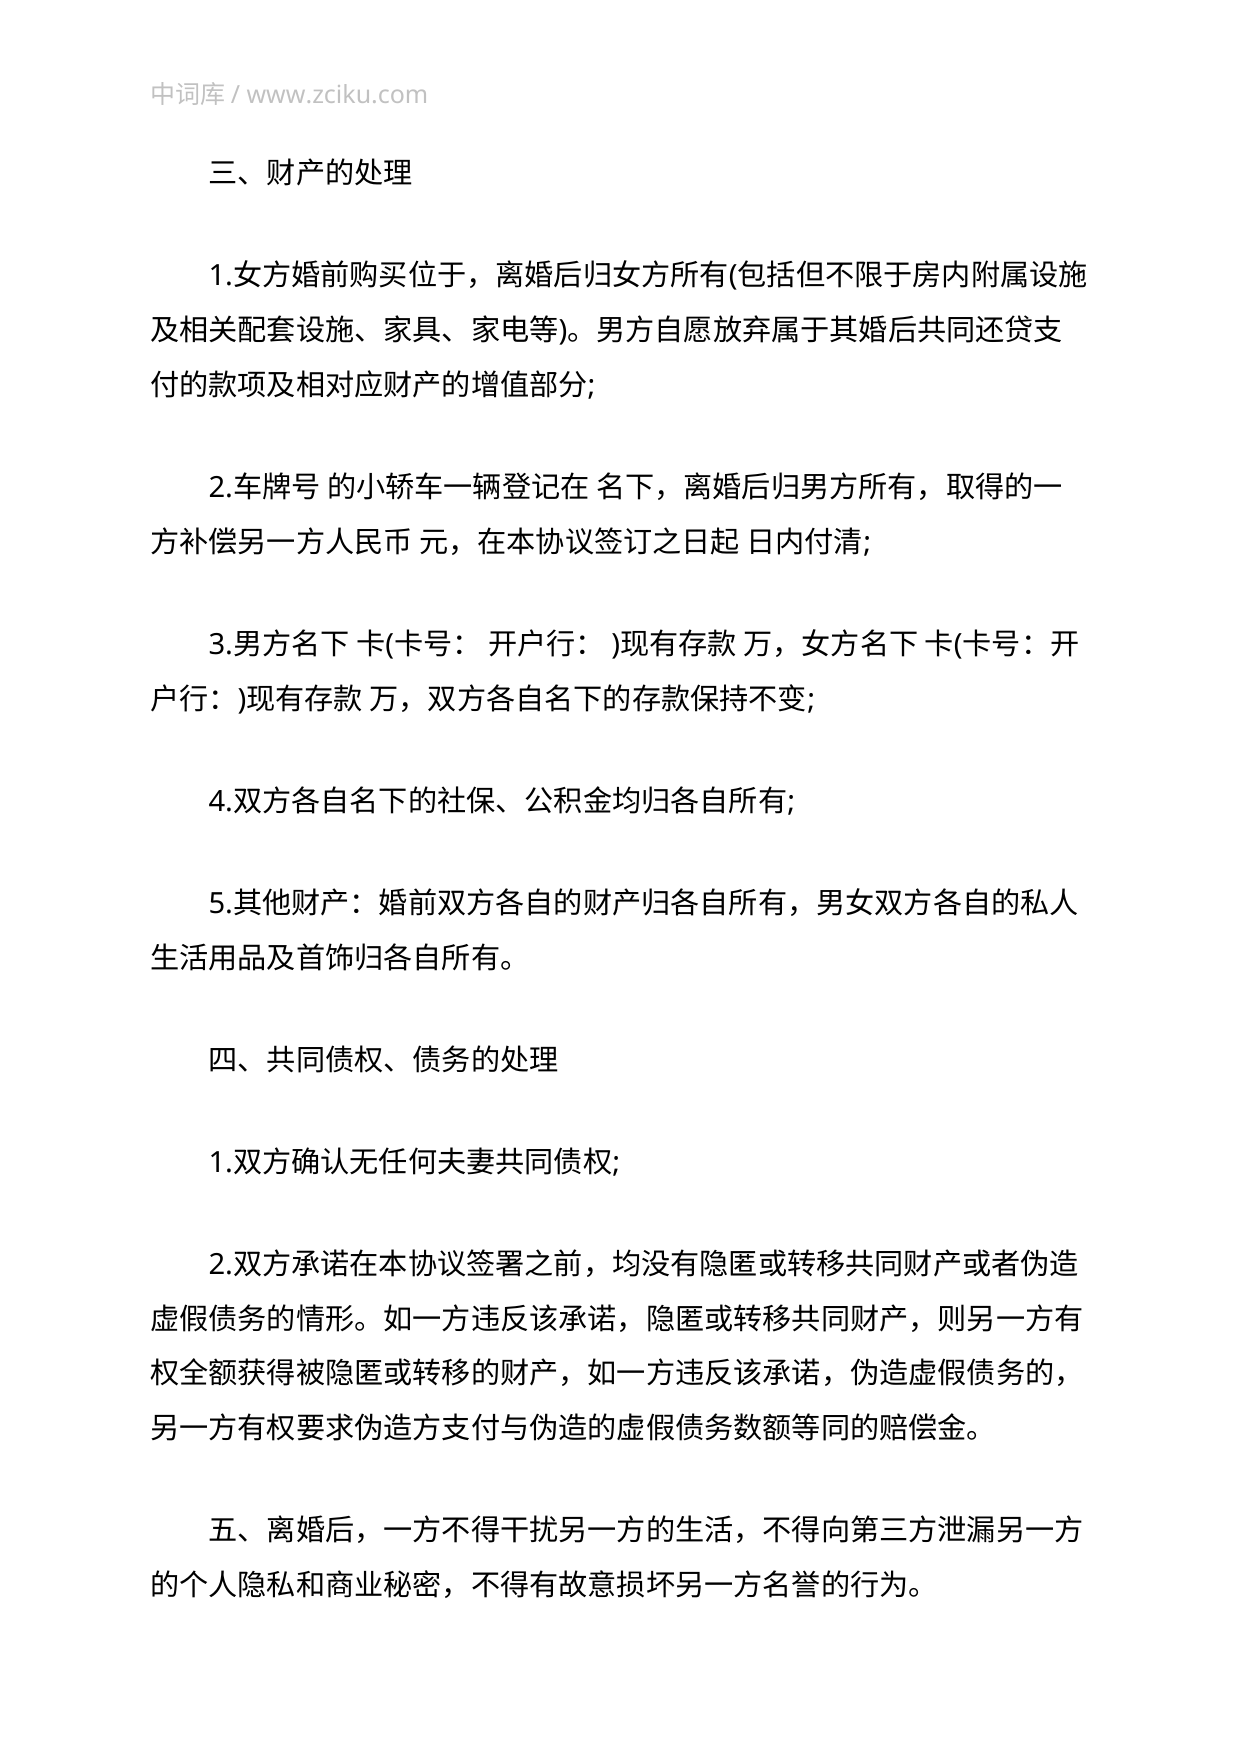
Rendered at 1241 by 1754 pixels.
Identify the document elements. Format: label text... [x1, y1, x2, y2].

text 三、财产的处理 [150, 150, 1090, 192]
text 3.男方名下 卡(卡号： 开户行： )现有存款 万，女方名下 卡(卡号：开户行：)现有存款 万，双方各自名下的存款保持不变; [150, 621, 1090, 718]
text 2.车牌号 的小轿车一辆登记在 名下，离婚后归男方所有，取得的一方补偿另一方人民币 元，在本协议签订之日起 日内付清; [150, 464, 1090, 561]
text 5.其他财产：婚前双方各自的财产归各自所有，男女双方各自的私人生活用品及首饰归各自所有。 [150, 880, 1090, 977]
text 五、离婚后，一方不得干扰另一方的生活，不得向第三方泄漏另一方的个人隐私和商业秘密，不得有故意损坏另一方名誉的行为。 [150, 1507, 1090, 1604]
text 四、共同债权、债务的处理 [150, 1036, 1090, 1079]
text 1.女方婚前购买位于，离婚后归女方所有(包括但不限于房内附属设施及相关配套设施、家具、家电等)。男方自愿放弃属于其婚后共同还贷支付的款项及相对应财产的增值部分; [150, 252, 1090, 404]
text 2.双方承诺在本协议签署之前，均没有隐匿或转移共同财产或者伪造虚假债务的情形。如一方违反该承诺，隐匿或转移共同财产，则另一方有权全额获得被隐匿或转移的财产，如一方违反该承诺，伪造虚假债务的，另一方有权要求伪造方支付与伪造的虚假债务数额等同的赔偿金。 [150, 1240, 1090, 1447]
text 1.双方确认无任何夫妻共同债权; [150, 1138, 1090, 1181]
text 4.双方各自名下的社保、公积金均归各自所有; [150, 778, 1090, 820]
